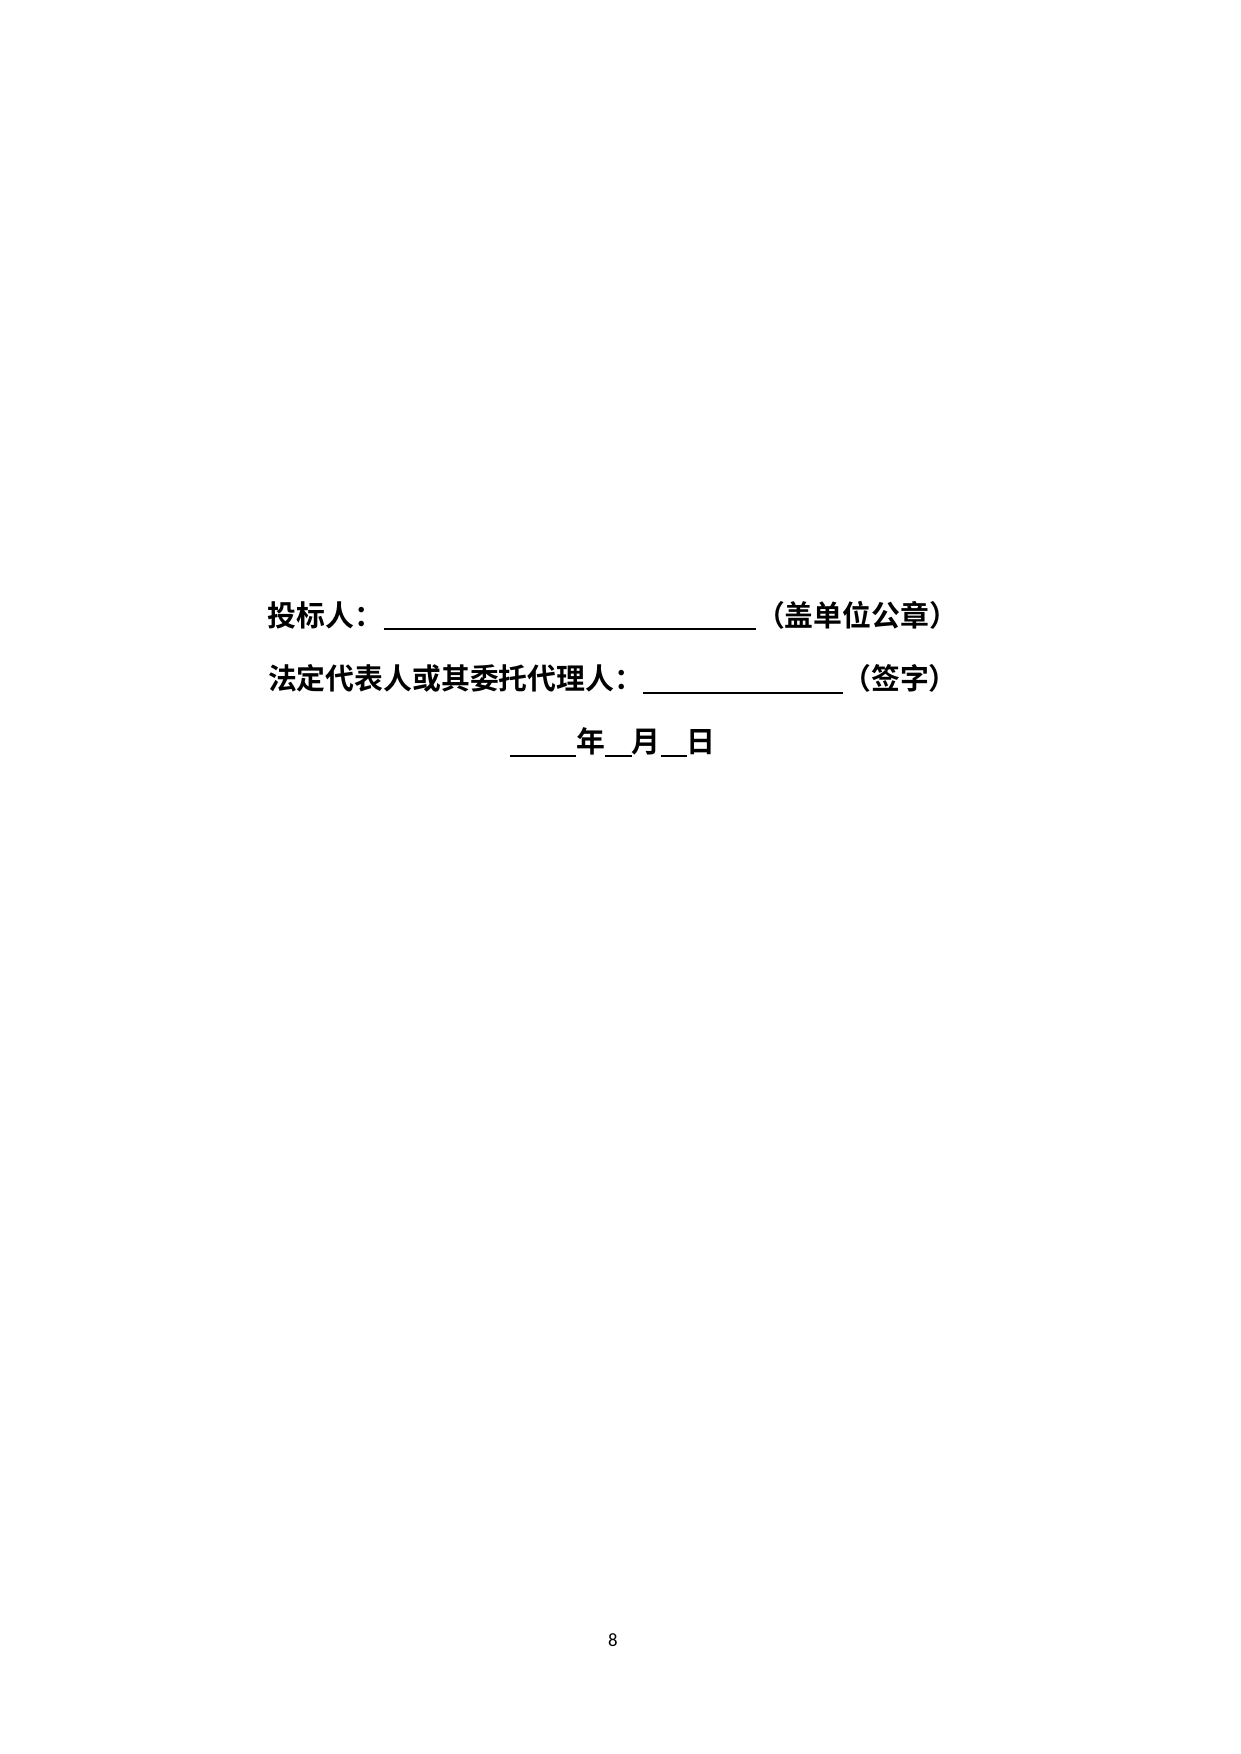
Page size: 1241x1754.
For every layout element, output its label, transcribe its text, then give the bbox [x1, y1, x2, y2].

text 年 月 日 [162, 719, 1063, 761]
text 投标人： （盖单位公章） [162, 592, 1063, 634]
text 法定代表人或其委托代理人： （签字） [162, 656, 1063, 698]
